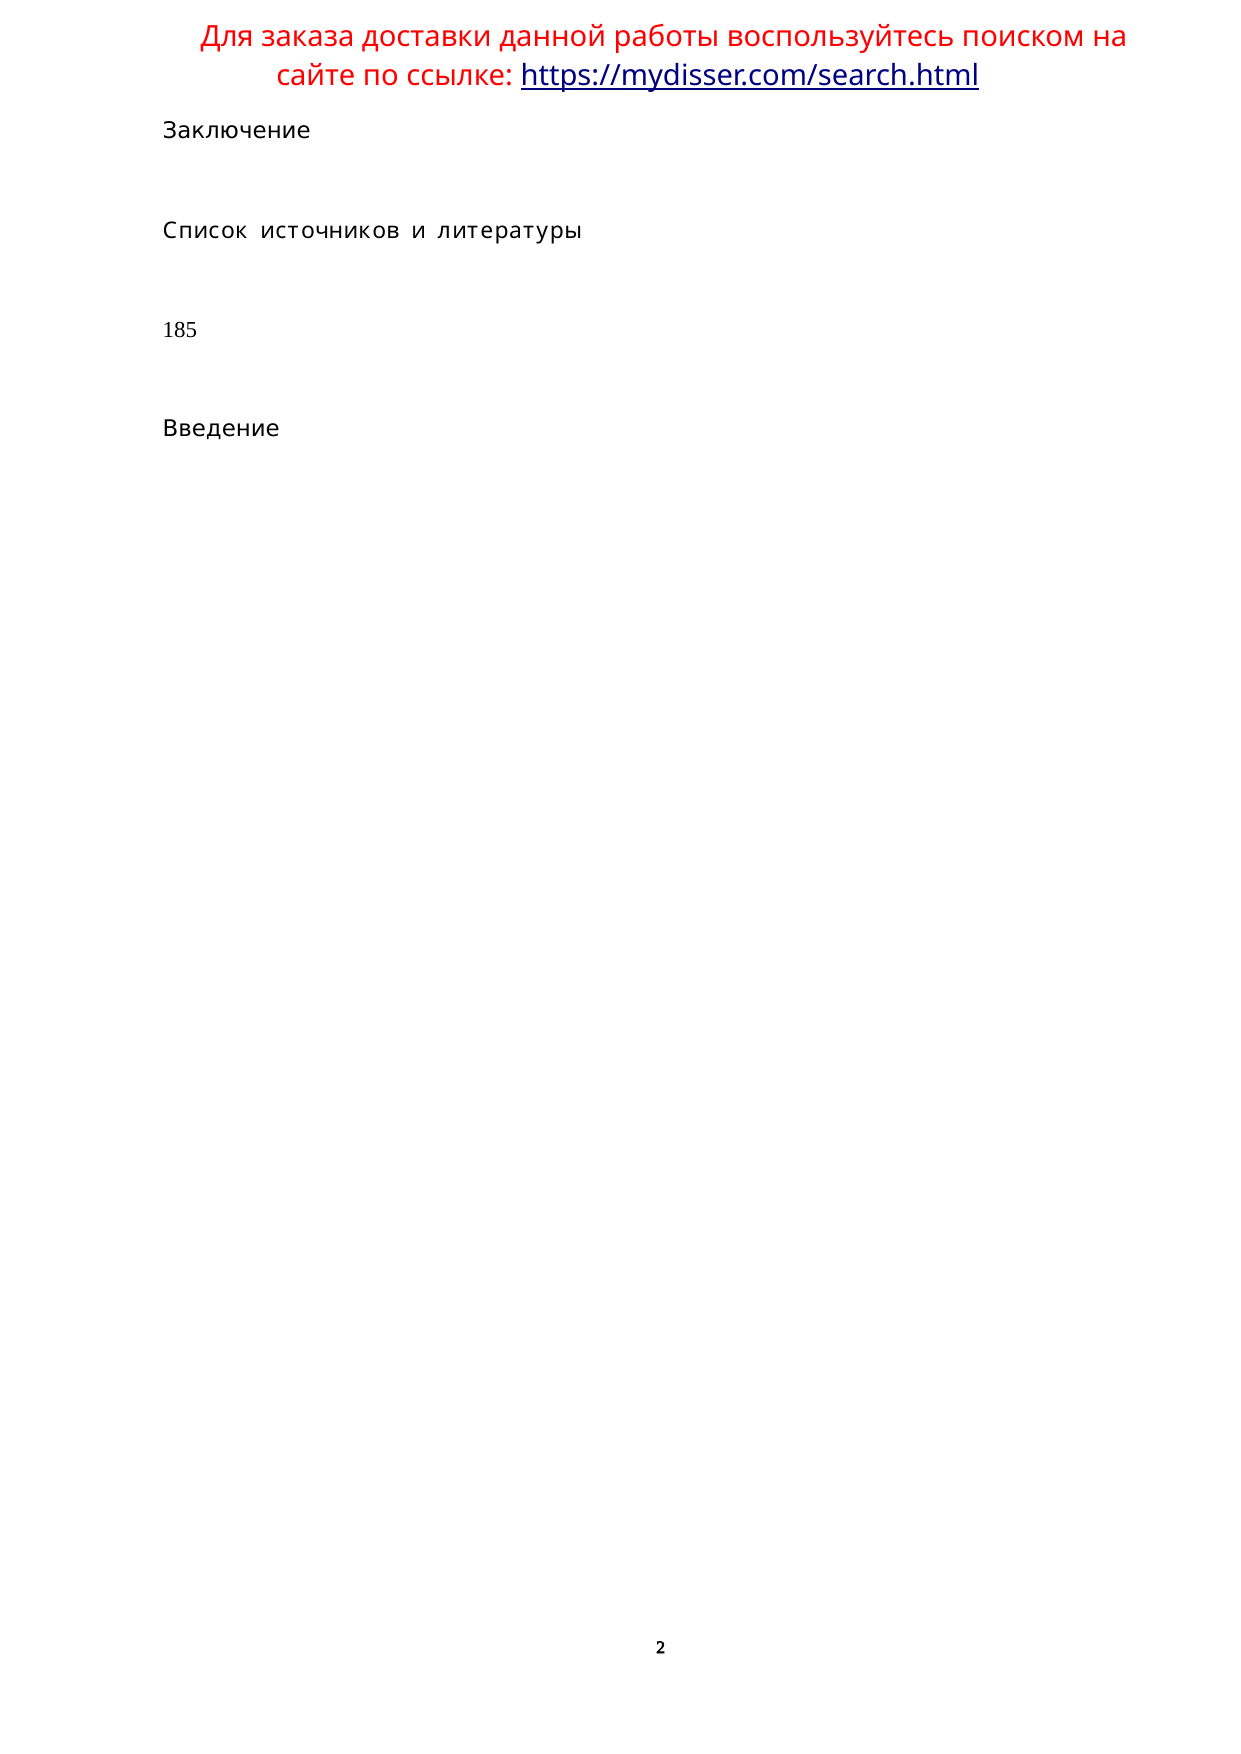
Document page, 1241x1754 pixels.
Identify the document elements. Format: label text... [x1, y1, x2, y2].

text Список источников и литературы [103, 214, 1152, 243]
text Введение [103, 412, 1152, 441]
text Заключение [103, 115, 1152, 144]
text 185 [103, 313, 1152, 342]
